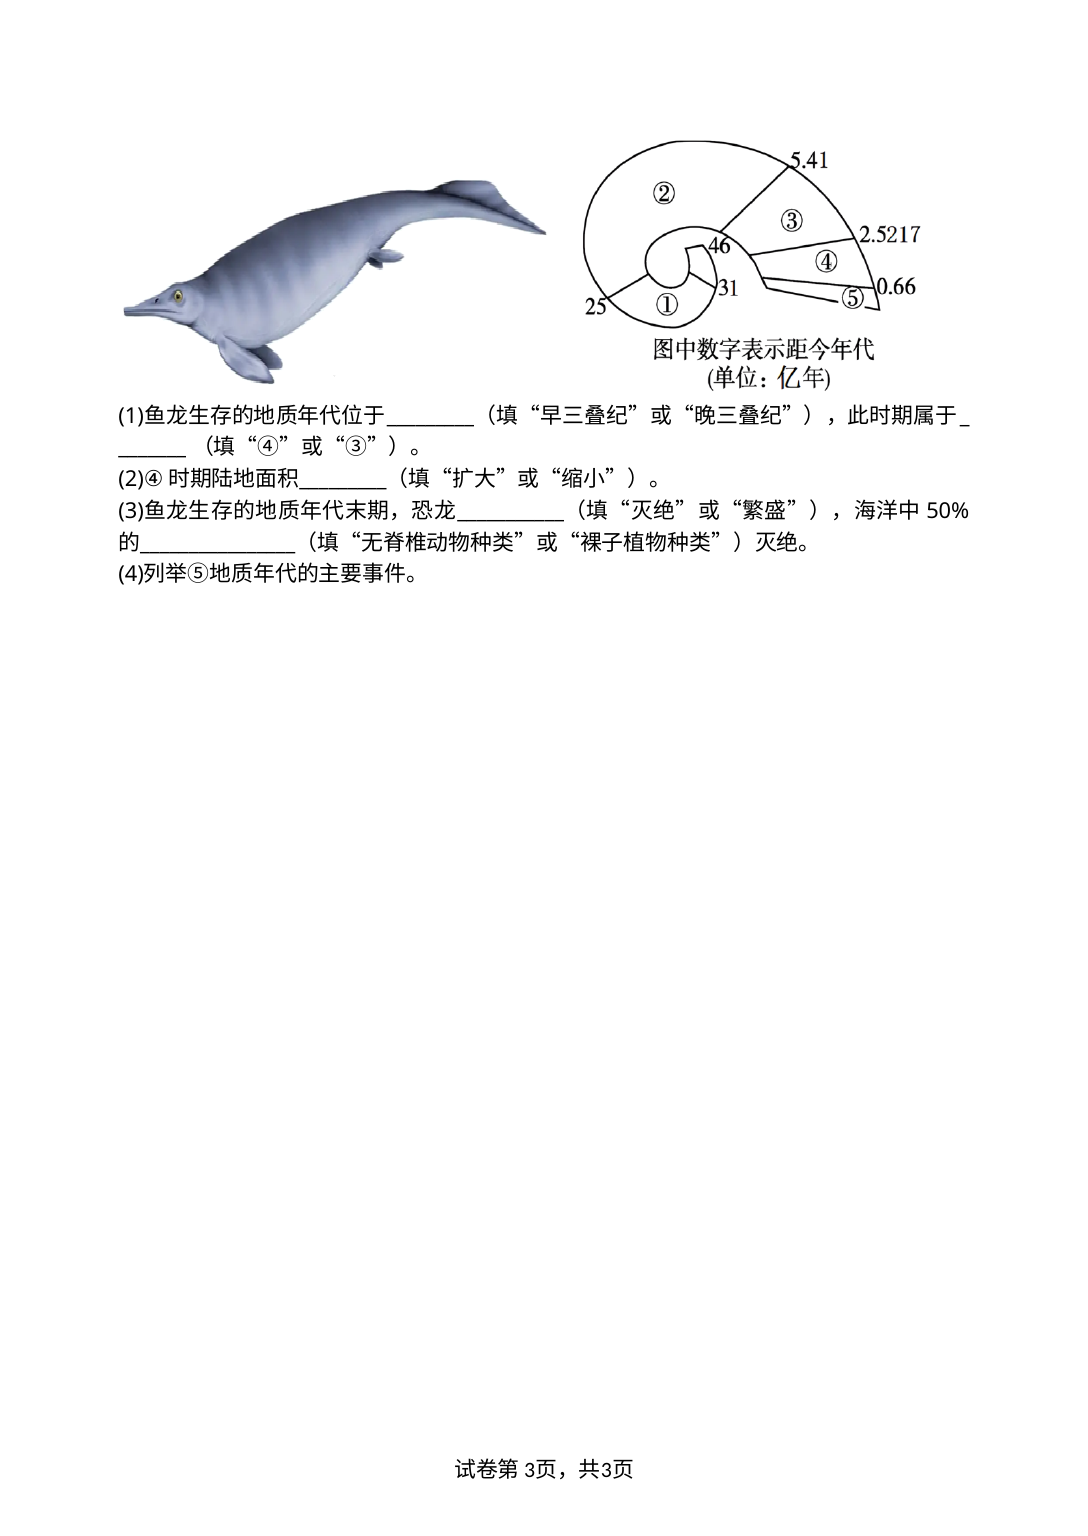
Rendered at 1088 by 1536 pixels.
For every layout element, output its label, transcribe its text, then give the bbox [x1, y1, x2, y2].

picture [118, 165, 556, 392]
text (2)④时期陆地面积_________（填“扩大”或“缩小”）。 [118, 461, 969, 493]
text (3)鱼龙生存的地质年代末期，恐龙___________（填“灭绝”或“繁盛”），海洋中50%的________________（填“无脊椎动物种类”或“裸子植物种类”）灭绝。 [118, 493, 969, 556]
text (4)列举⑤地质年代的主要事件。 [118, 556, 969, 588]
text (1)鱼龙生存的地质年代位于_________（填“早三叠纪”或“晚三叠纪”），此时期属于________ （填“④”或“③”）。 [118, 398, 969, 461]
picture [567, 133, 933, 392]
